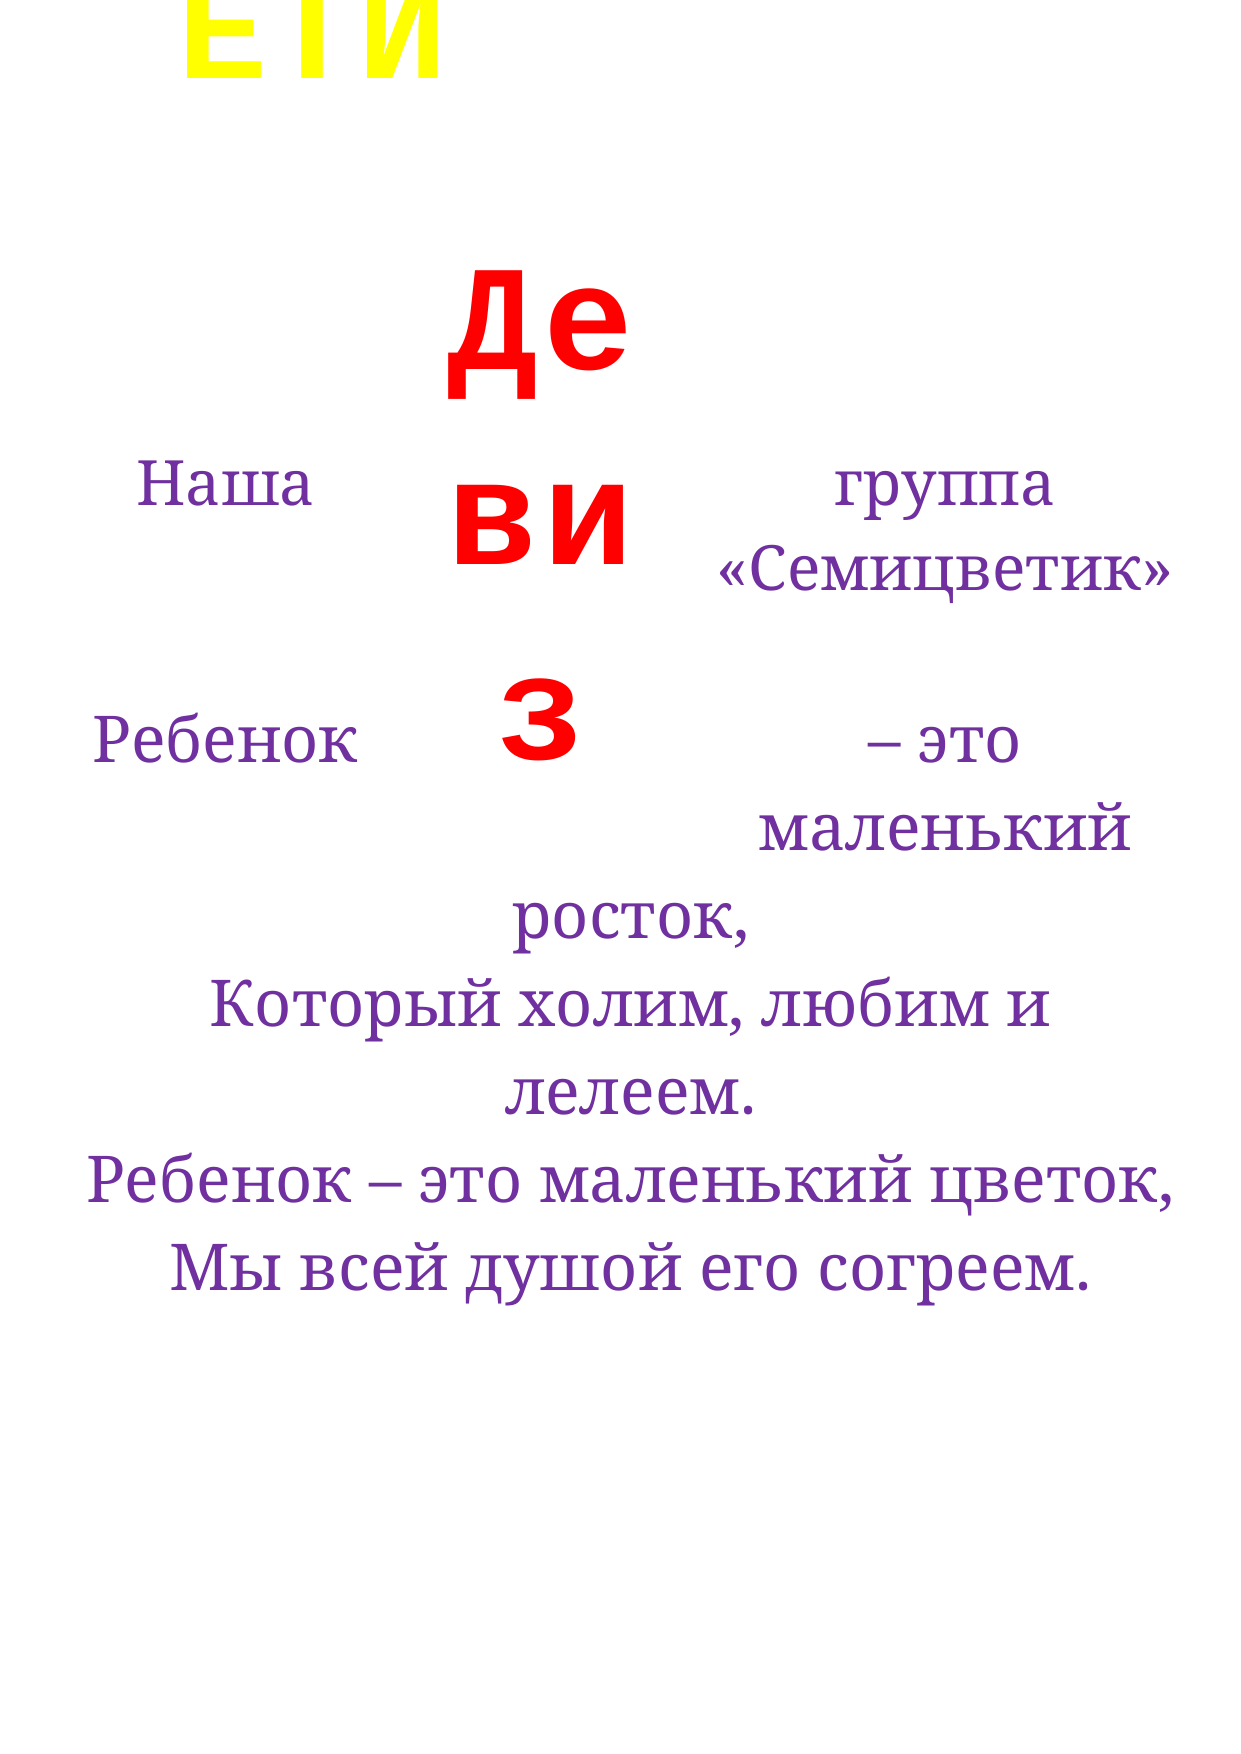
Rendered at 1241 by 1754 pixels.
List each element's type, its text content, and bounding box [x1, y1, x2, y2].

text Ребенок – это маленький росток, [80, 693, 1181, 958]
text Наша группа «Семицветик» [80, 438, 1181, 608]
text Ребенок – это маленький цветок, [80, 1134, 1181, 1222]
text Который холим, любим и лелеем. [80, 958, 1181, 1134]
text Мы всей душой его согреем. [80, 1222, 1181, 1310]
